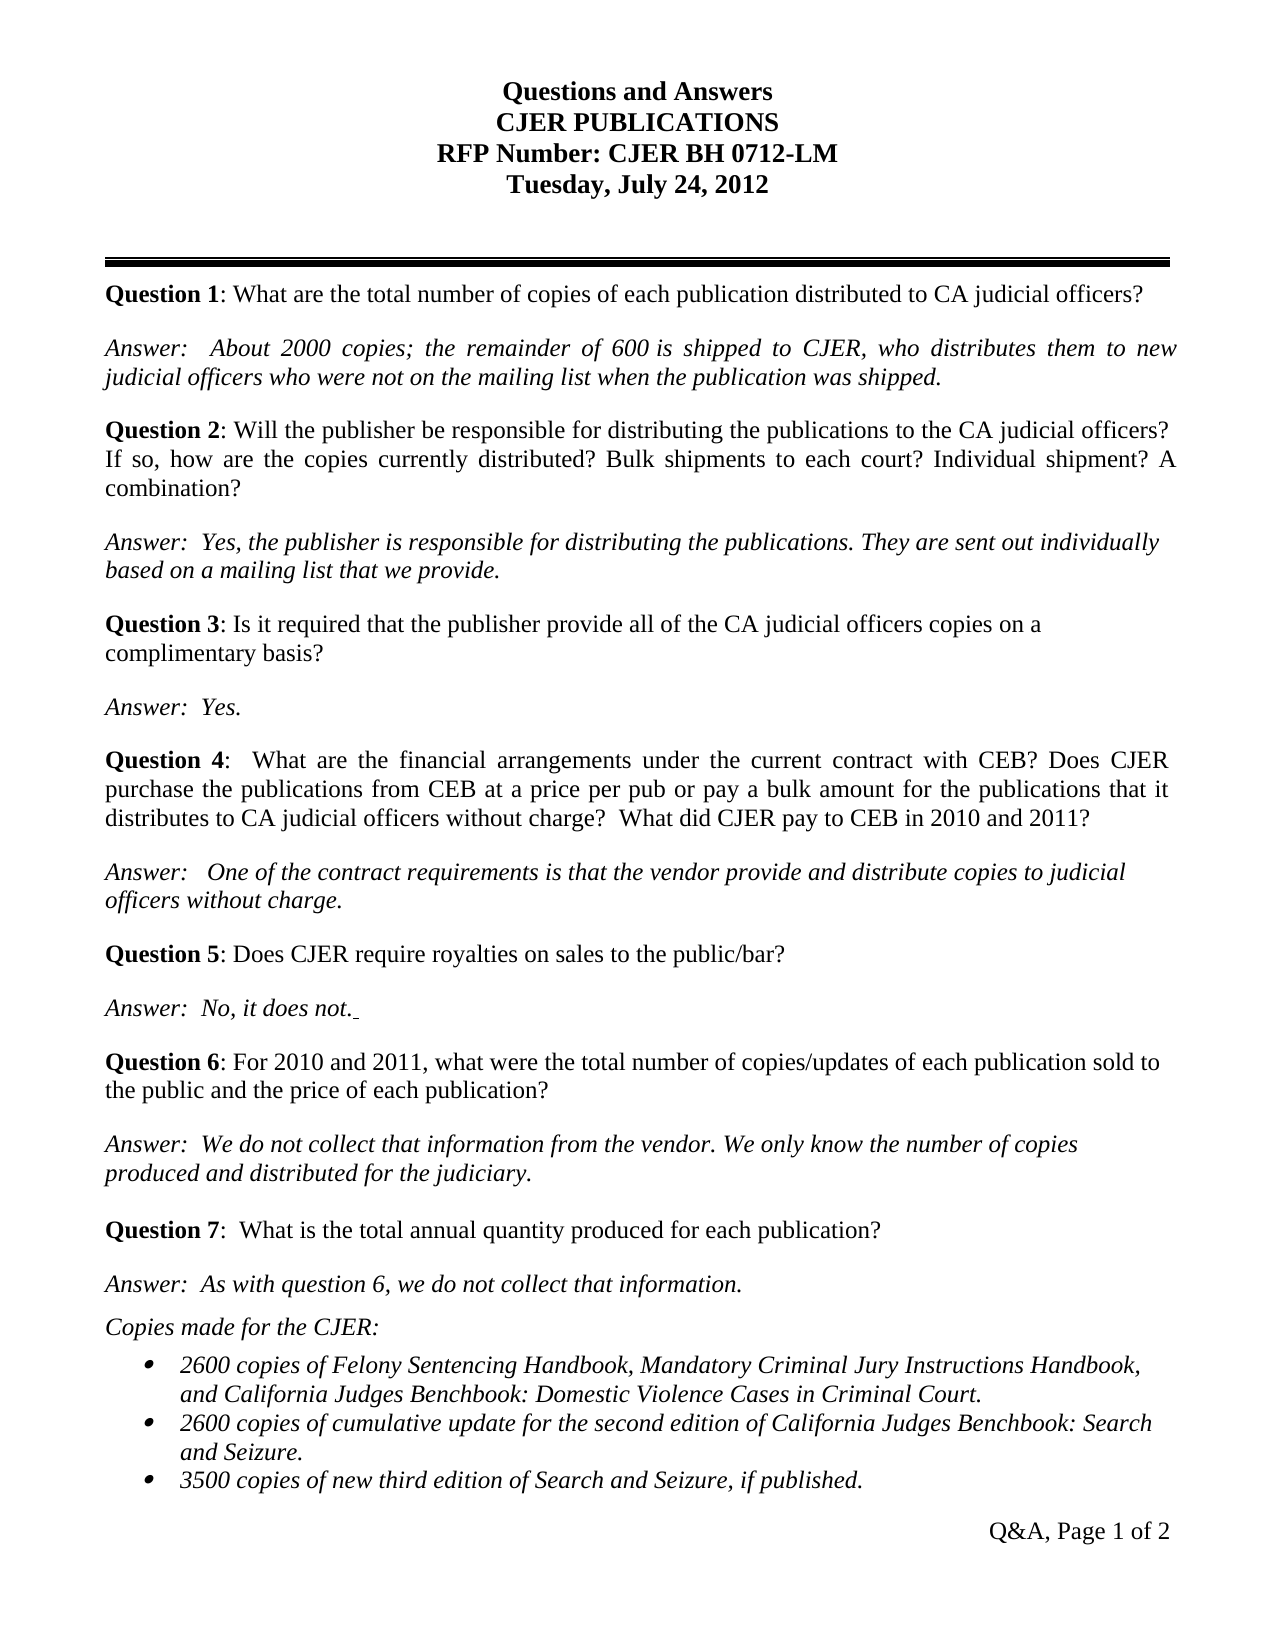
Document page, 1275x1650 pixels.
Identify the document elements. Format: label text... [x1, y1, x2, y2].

text Question 4: What are the financial arrangements under the current contract with CEB? Does CJER purchase the publications from CEB at a price per pub or pay a bulk amount for the publications that it distributes to CA judicial officers without charge? What did CJER pay to CEB in 2010 and 2011? [105, 745, 1170, 832]
list Answer: Yes, the publisher is responsible for distributing the publications. They are sent out individually based on a mailing list that we provide. [105, 527, 1170, 584]
text Answer: We do not collect that information from the vendor. We only know the number of copies produced and distributed for the judiciary. [105, 1129, 1170, 1187]
text Question 7: What is the total annual quantity produced for each publication? [105, 1215, 1170, 1244]
list 2600 copies of cumulative update for the second edition of California Judges Benchbook: Search and Seizure. [142, 1408, 1170, 1466]
list Question 6: For 2010 and 2011, what were the total number of copies/updates of each publication sold to the public and the price of each publication? [105, 1047, 1170, 1104]
text Answer: As with question 6, we do not collect that information. [105, 1269, 1170, 1298]
text Questions and Answers [105, 75, 1170, 106]
list 3500 copies of new third edition of Search and Seizure, if published. [142, 1466, 1170, 1494]
list Question 1: What are the total number of copies of each publication distributed to CA judicial officers? [105, 279, 1174, 308]
text RFP Number: CJER BH 0712-LM [105, 137, 1170, 168]
text Answer: About 2000 copies; the remainder of 600 is shipped to CJER, who distributes them to new judicial officers who were not on the mailing list when the publication was shipped. [105, 333, 1177, 390]
text Question 3: Is it required that the publisher provide all of the CA judicial officers copies on a complimentary basis? [105, 609, 1170, 667]
text CJER PUBLICATIONS [105, 106, 1170, 137]
text Tuesday, July 24, 2012 [105, 168, 1170, 199]
list Answer: One of the contract requirements is that the vendor provide and distribute copies to judicial officers without charge. [105, 857, 1170, 914]
list 2600 copies of Felony Sentencing Handbook, Mandatory Criminal Jury Instructions Handbook, and California Judges Benchbook: Domestic Violence Cases in Criminal Court. [142, 1351, 1170, 1408]
text Question 5: Does CJER require royalties on sales to the public/bar? [105, 939, 1170, 968]
text Question 2: Will the publisher be responsible for distributing the publications to the CA judicial officers? If so, how are the copies currently distributed? Bulk shipments to each court? Individual shipment? A combination? [105, 415, 1177, 502]
list Answer: No, it does not. [105, 993, 1170, 1022]
text Copies made for the CJER: [105, 1312, 1170, 1341]
text Answer: Yes. [105, 692, 1177, 720]
